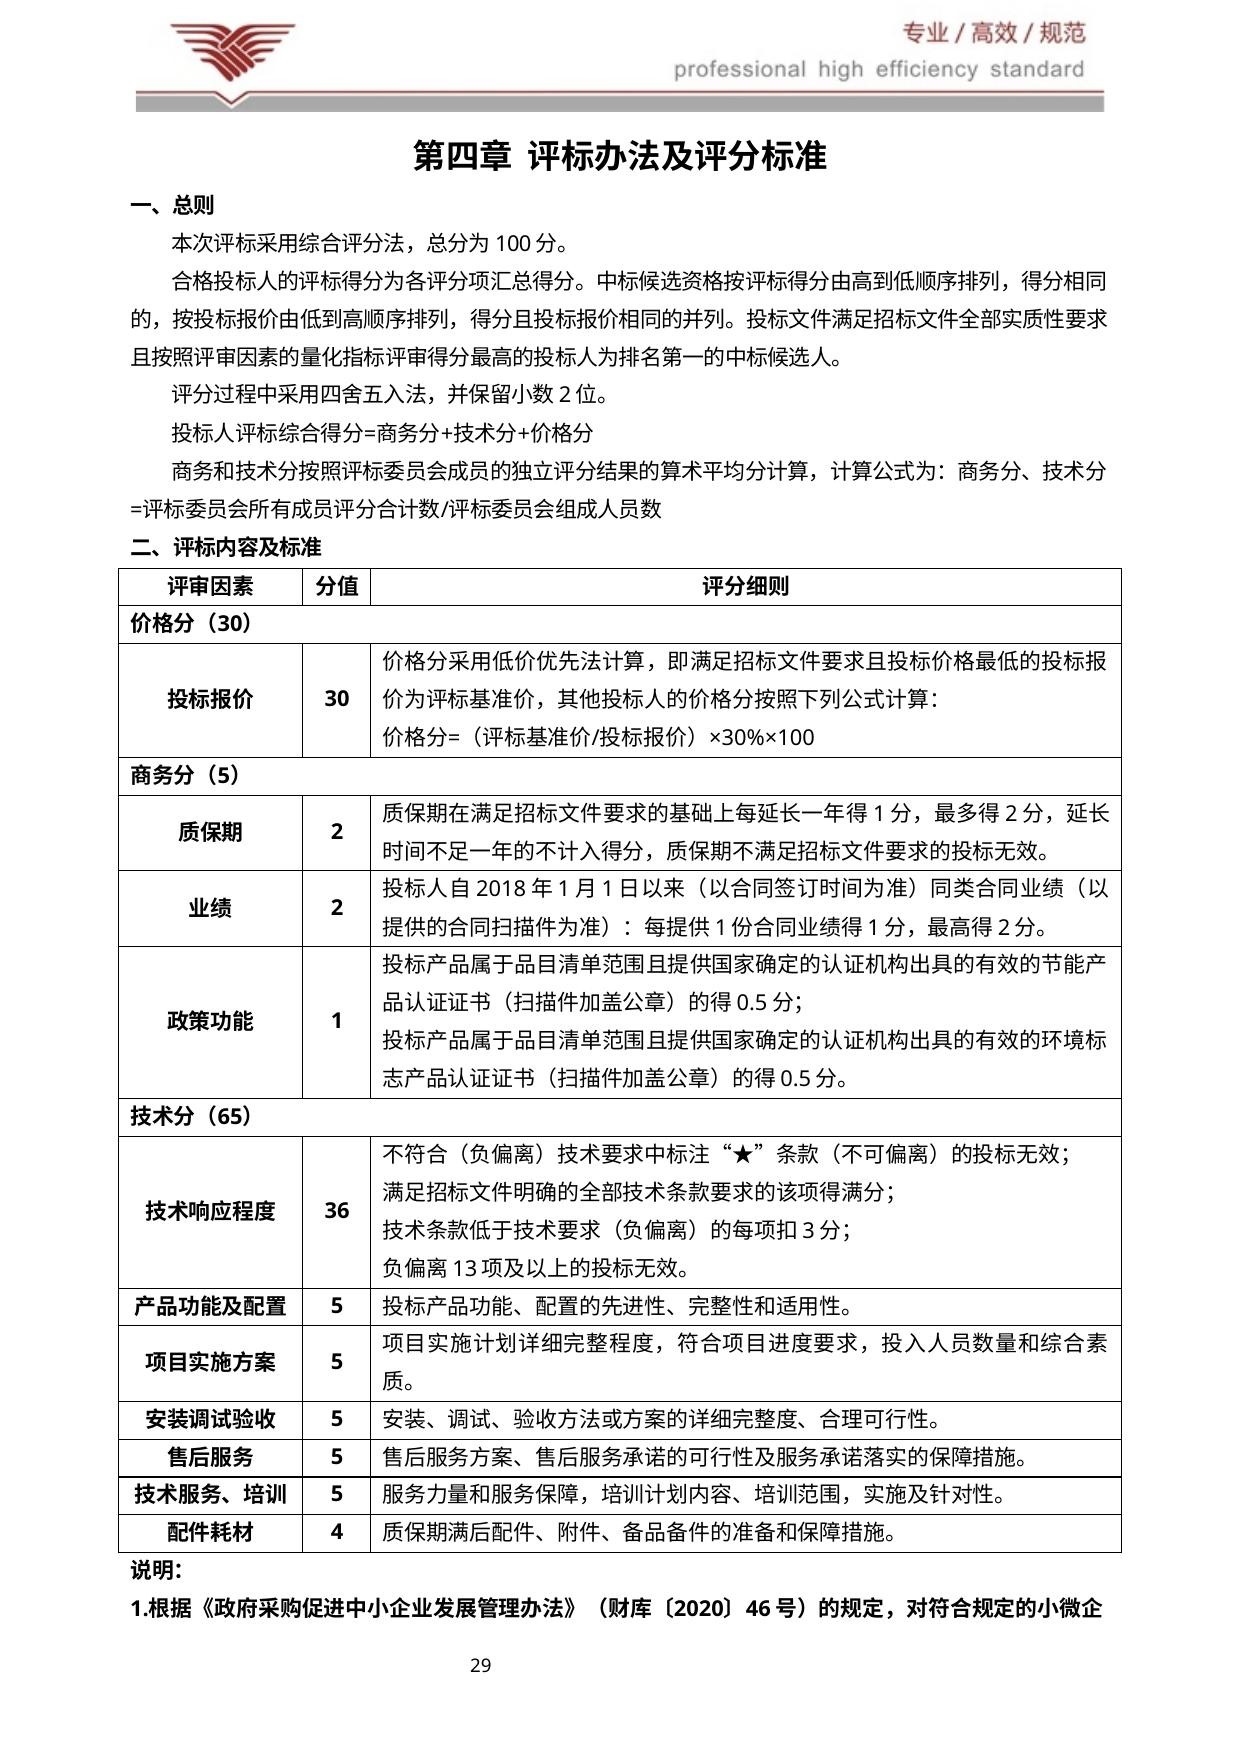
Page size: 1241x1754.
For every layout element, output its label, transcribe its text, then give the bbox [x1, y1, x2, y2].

table_cell 质保期在满足招标文件要求的基础上每延长一年得1分，最多得2分，延长时间不足一年的不计入得分，质保期不满足招标文件要求的投标无效。 [371, 796, 1121, 870]
table_cell 项目实施计划详细完整程度，符合项目进度要求，投入人员数量和综合素质。 [371, 1326, 1121, 1401]
table_cell 价格分（30） [119, 606, 1121, 643]
table_cell 2 [303, 871, 370, 946]
picture [135, 0, 1105, 112]
table_header 评审因素 [119, 569, 302, 605]
text 投标人评标综合得分=商务分+技术分+价格分 [130, 416, 1110, 447]
table_cell 售后服务方案、售后服务承诺的可行性及服务承诺落实的保障措施。 [371, 1440, 1121, 1476]
table_header 评分细则 [371, 569, 1121, 605]
table_cell 5 [303, 1440, 370, 1476]
table_cell 价格分采用低价优先法计算，即满足招标文件要求且投标价格最低的投标报价为评标基准价，其他投标人的价格分按照下列公式计算： 价格分=（评标基准价/投标报价）×30%×100 [371, 644, 1121, 757]
table_cell 安装调试验收 [119, 1402, 302, 1439]
text 本次评标采用综合评分法，总分为100分。 [130, 226, 1110, 257]
text 商务和技术分按照评标委员会成员的独立评分结果的算术平均分计算，计算公式为：商务分、技术分=评标委员会所有成员评分合计数/评标委员会组成人员数 [130, 454, 1110, 523]
text 说明： [130, 1553, 1110, 1584]
table_cell 售后服务 [119, 1440, 302, 1476]
text 评分过程中采用四舍五入法，并保留小数2位。 [130, 377, 1110, 409]
table_cell 4 [303, 1515, 370, 1552]
table_cell 项目实施方案 [119, 1326, 302, 1401]
table_cell 投标报价 [119, 644, 302, 757]
table_cell 1 [303, 947, 370, 1098]
table_cell 5 [303, 1478, 370, 1514]
list 评标内容及标准 [130, 530, 1110, 561]
table_cell 技术服务、培训 [119, 1478, 302, 1514]
table_cell 业绩 [119, 871, 302, 946]
table_cell 2 [303, 796, 370, 870]
table_header 分值 [303, 569, 370, 605]
table_cell 政策功能 [119, 947, 302, 1098]
table_cell 质保期 [119, 796, 302, 870]
table_cell 30 [303, 644, 370, 757]
table_cell 5 [303, 1289, 370, 1325]
table_cell 5 [303, 1402, 370, 1439]
table_cell 服务力量和服务保障，培训计划内容、培训范围，实施及针对性。 [371, 1478, 1121, 1514]
table_cell 安装、调试、验收方法或方案的详细完整度、合理可行性。 [371, 1402, 1121, 1439]
table_cell 投标产品属于品目清单范围且提供国家确定的认证机构出具的有效的节能产品认证证书（扫描件加盖公章）的得0.5分； 投标产品属于品目清单范围且提供国家确定的认证机构出具的有效的环境标志产品认证证书（扫描件加盖公章）的得0.5分。 [371, 947, 1121, 1098]
table_cell 投标人自2018年1月1日以来（以合同签订时间为准）同类合同业绩（以提供的合同扫描件为准）：每提供1份合同业绩得1分，最高得2分。 [371, 871, 1121, 946]
text 合格投标人的评标得分为各评分项汇总得分。中标候选资格按评标得分由高到低顺序排列，得分相同的，按投标报价由低到高顺序排列，得分且投标报价相同的并列。投标文件满足招标文件全部实质性要求，且按照评审因素的量化指标评审得分最高的投标人为排名第一的中标候选人。 [130, 264, 1110, 371]
table_cell 配件耗材 [119, 1515, 302, 1552]
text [130, 1591, 1110, 1622]
table_cell 质保期满后配件、附件、备品备件的准备和保障措施。 [371, 1515, 1121, 1552]
table_cell 技术分（65） [119, 1099, 1121, 1136]
table_cell 36 [303, 1137, 370, 1288]
table_cell 不符合（负偏离）技术要求中标注“★”条款（不可偏离）的投标无效； 满足招标文件明确的全部技术条款要求的该项得满分； 技术条款低于技术要求（负偏离）的每项扣3分； 负偏离13项及以上的投标无效。 [371, 1137, 1121, 1288]
table_cell 技术响应程度 [119, 1137, 302, 1288]
text 一、总则 [130, 188, 1110, 219]
table_cell 商务分（5） [119, 758, 1121, 795]
table_cell 投标产品功能、配置的先进性、完整性和适用性。 [371, 1289, 1121, 1325]
table_cell 5 [303, 1326, 370, 1401]
text 第四章 评标办法及评分标准 [130, 130, 1110, 178]
table_cell 产品功能及配置 [119, 1289, 302, 1325]
